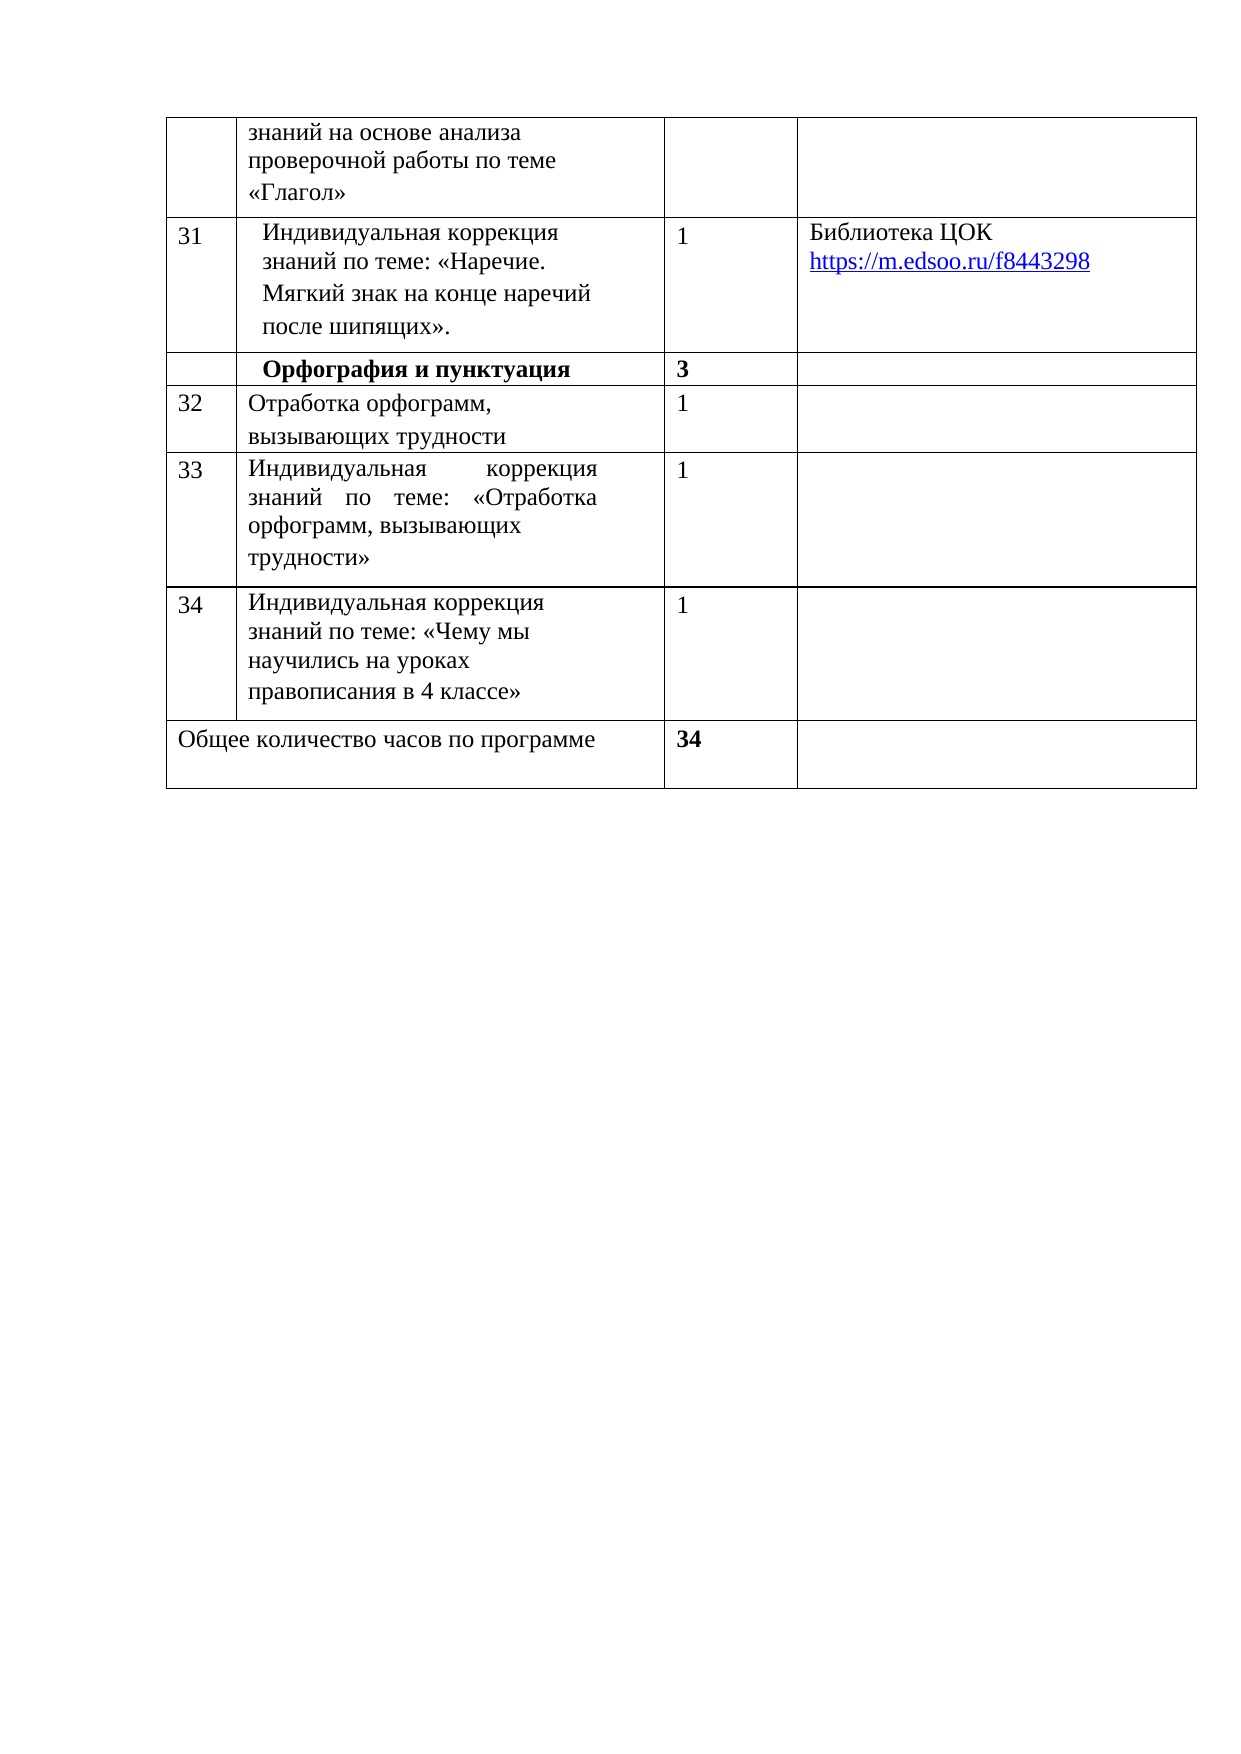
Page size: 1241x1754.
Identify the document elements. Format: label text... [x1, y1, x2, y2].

table_cell 34 [167, 588, 236, 720]
table_cell 32 [167, 386, 236, 452]
table_cell Индивидуальная коррекция знаний по теме: «Наречие. Мягкий знак на конце наречий после шипящих». [237, 218, 664, 352]
table_cell [798, 588, 1196, 720]
table_cell 1 [665, 386, 797, 452]
table_cell Библиотека ЦОК https://m.edsoo.ru/f8443298 [798, 218, 1196, 352]
table_cell 1 [665, 453, 797, 586]
table_cell Отработка орфограмм, вызывающих трудности [237, 386, 664, 452]
table_header [798, 118, 1196, 217]
table_cell Индивидуальная коррекция знаний по теме: «Отработка орфограмм, вызывающих трудности» [237, 453, 664, 586]
table_cell [798, 453, 1196, 586]
table_cell 34 [665, 721, 797, 787]
table_cell Общее количество часов по программе [167, 721, 664, 787]
table_cell [167, 353, 236, 385]
table_cell [798, 721, 1196, 787]
table_cell 33 [167, 453, 236, 586]
table_cell 1 [665, 588, 797, 720]
table_header знаний на основе анализа проверочной работы по теме «Глагол» [237, 118, 664, 217]
table_cell [798, 386, 1196, 452]
table_cell [798, 353, 1196, 385]
table_header [167, 118, 236, 217]
table_cell Орфография и пунктуация [237, 353, 664, 385]
table_cell 31 [167, 218, 236, 352]
table_cell Индивидуальная коррекция знаний по теме: «Чему мы научились на уроках правописания в 4 классе» [237, 588, 664, 720]
table_cell 1 [665, 218, 797, 352]
table_header [665, 118, 797, 217]
table_cell 3 [665, 353, 797, 385]
